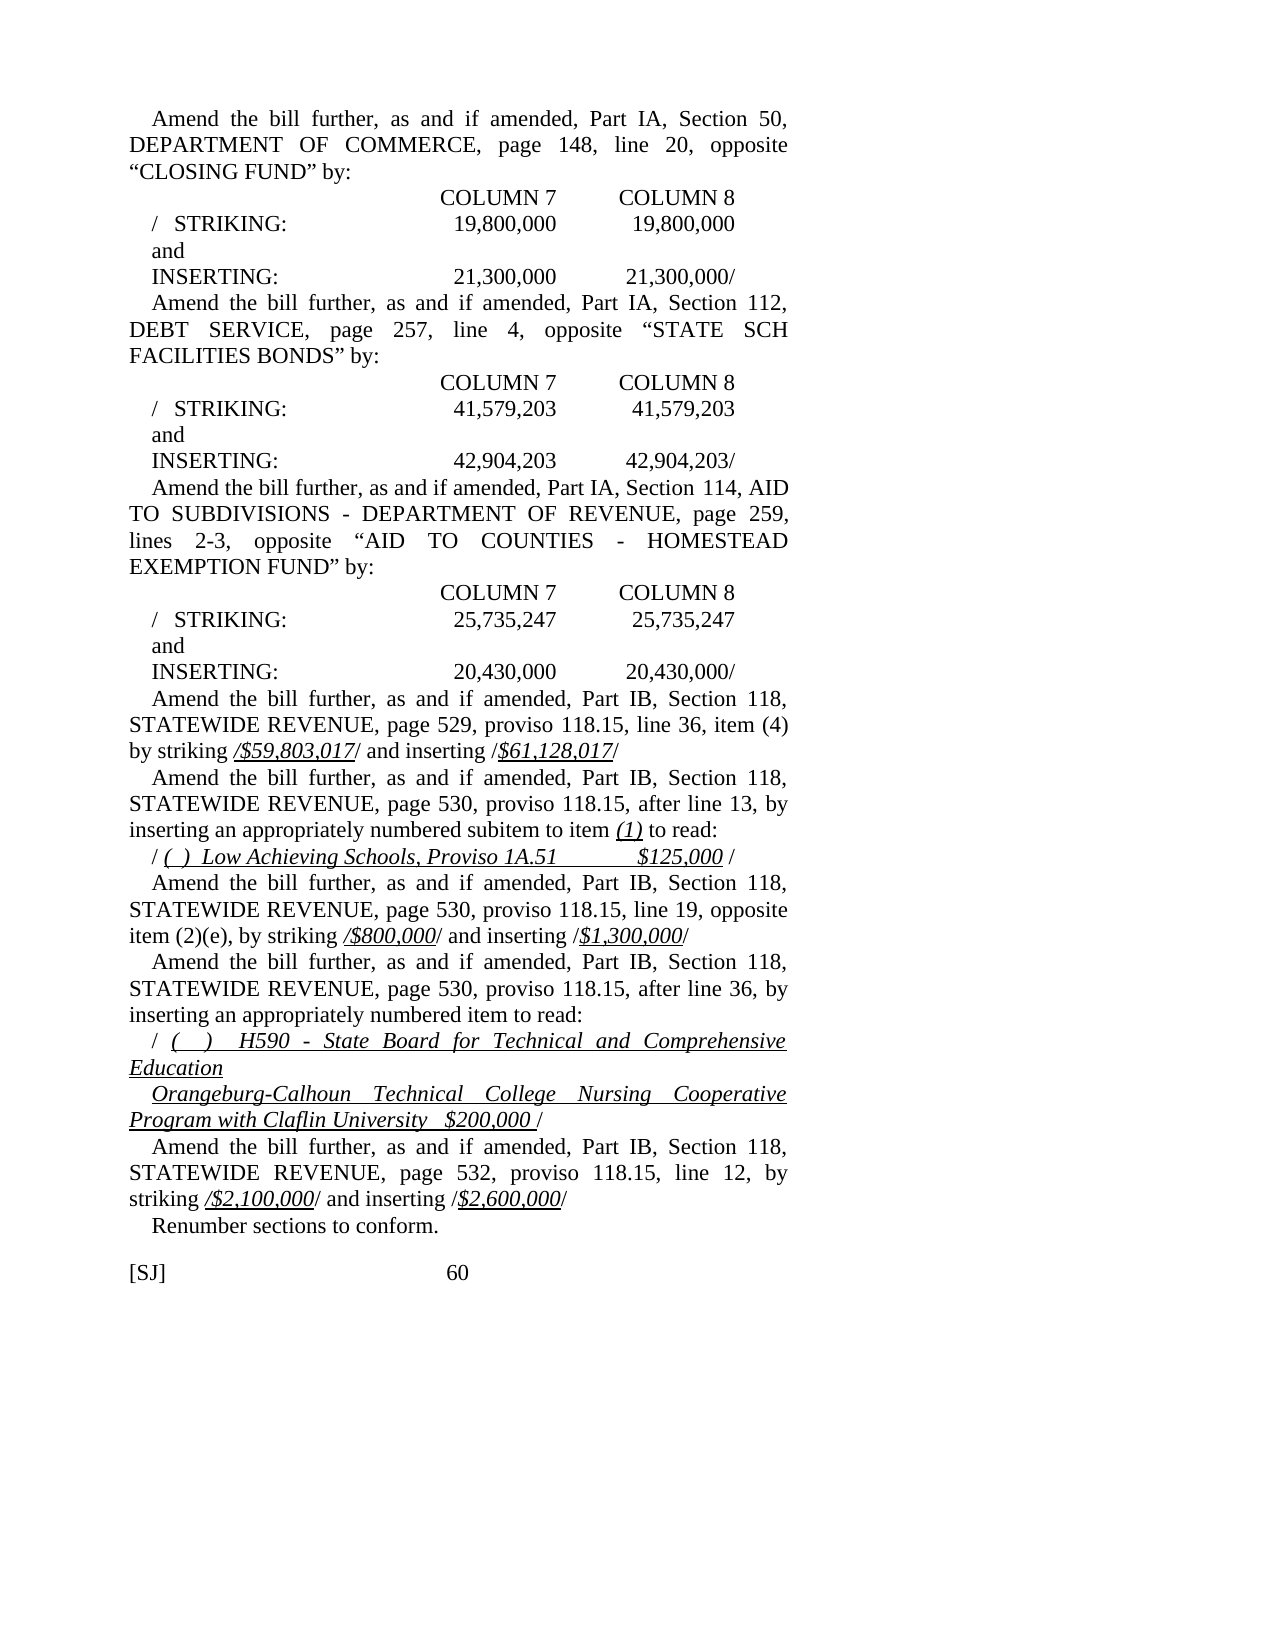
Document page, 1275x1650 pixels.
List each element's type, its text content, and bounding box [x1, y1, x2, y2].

text COLUMN 7 COLUMN 8 [129, 579, 789, 606]
text Amend the bill further, as and if amended, Part IB, Section 118, STATEWIDE REVENUE, page 530, proviso 118.15, line 19, opposite item (2)(e), by striking /$800,000/ and inserting /$1,300,000/ [129, 869, 789, 948]
text Amend the bill further, as and if amended, Part IB, Section 118, STATEWIDE REVENUE, page 530, proviso 118.15, after line 36, by inserting an appropriately numbered item to read: [129, 948, 789, 1027]
text Amend the bill further, as and if amended, Part IB, Section 118, STATEWIDE REVENUE, page 530, proviso 118.15, after line 13, by inserting an appropriately numbered subitem to item (1) to read: [129, 764, 789, 843]
text Orangeburg-Calhoun Technical College Nursing Cooperative Program with Claflin University $200,000 / [129, 1080, 789, 1133]
text Amend the bill further, as and if amended, Part IA, Section 112, DEBT SERVICE, page 257, line 4, opposite “STATE SCH FACILITIES BONDS” by: [129, 289, 789, 368]
text Amend the bill further, as and if amended, Part IB, Section 118, STATEWIDE REVENUE, page 529, proviso 118.15, line 36, item (4) by striking /$59,803,017/ and inserting /$61,128,017/ [129, 685, 789, 764]
text INSERTING: 20,430,000 20,430,000/ [129, 658, 789, 685]
text and [129, 237, 789, 263]
text COLUMN 7 COLUMN 8 [129, 368, 789, 395]
text / STRIKING: 25,735,247 25,735,247 [129, 606, 789, 632]
text / STRIKING: 19,800,000 19,800,000 [129, 210, 789, 237]
text / ( ) H590 - State Board for Technical and Comprehensive Education [129, 1027, 789, 1080]
text Renumber sections to conform. [129, 1212, 789, 1238]
text Amend the bill further, as and if amended, Part IB, Section 118, STATEWIDE REVENUE, page 532, proviso 118.15, line 12, by striking /$2,100,000/ and inserting /$2,600,000/ [129, 1133, 789, 1212]
text / STRIKING: 41,579,203 41,579,203 [129, 395, 789, 421]
text INSERTING: 21,300,000 21,300,000/ [129, 263, 789, 289]
text and [129, 632, 789, 658]
text / ( ) Low Achieving Schools, Proviso 1A.51 $125,000 / [129, 843, 789, 869]
text INSERTING: 42,904,203 42,904,203/ [129, 448, 789, 474]
text and [129, 421, 789, 448]
text Amend the bill further, as and if amended, Part IA, Section 50, DEPARTMENT OF COMMERCE, page 148, line 20, opposite “CLOSING FUND” by: [129, 105, 789, 184]
text COLUMN 7 COLUMN 8 [129, 184, 789, 210]
text Amend the bill further, as and if amended, Part IA, Section 114, AID TO SUBDIVISIONS - DEPARTMENT OF REVENUE, page 259, lines 2-3, opposite “AID TO COUNTIES - HOMESTEAD EXEMPTION FUND” by: [129, 474, 789, 579]
